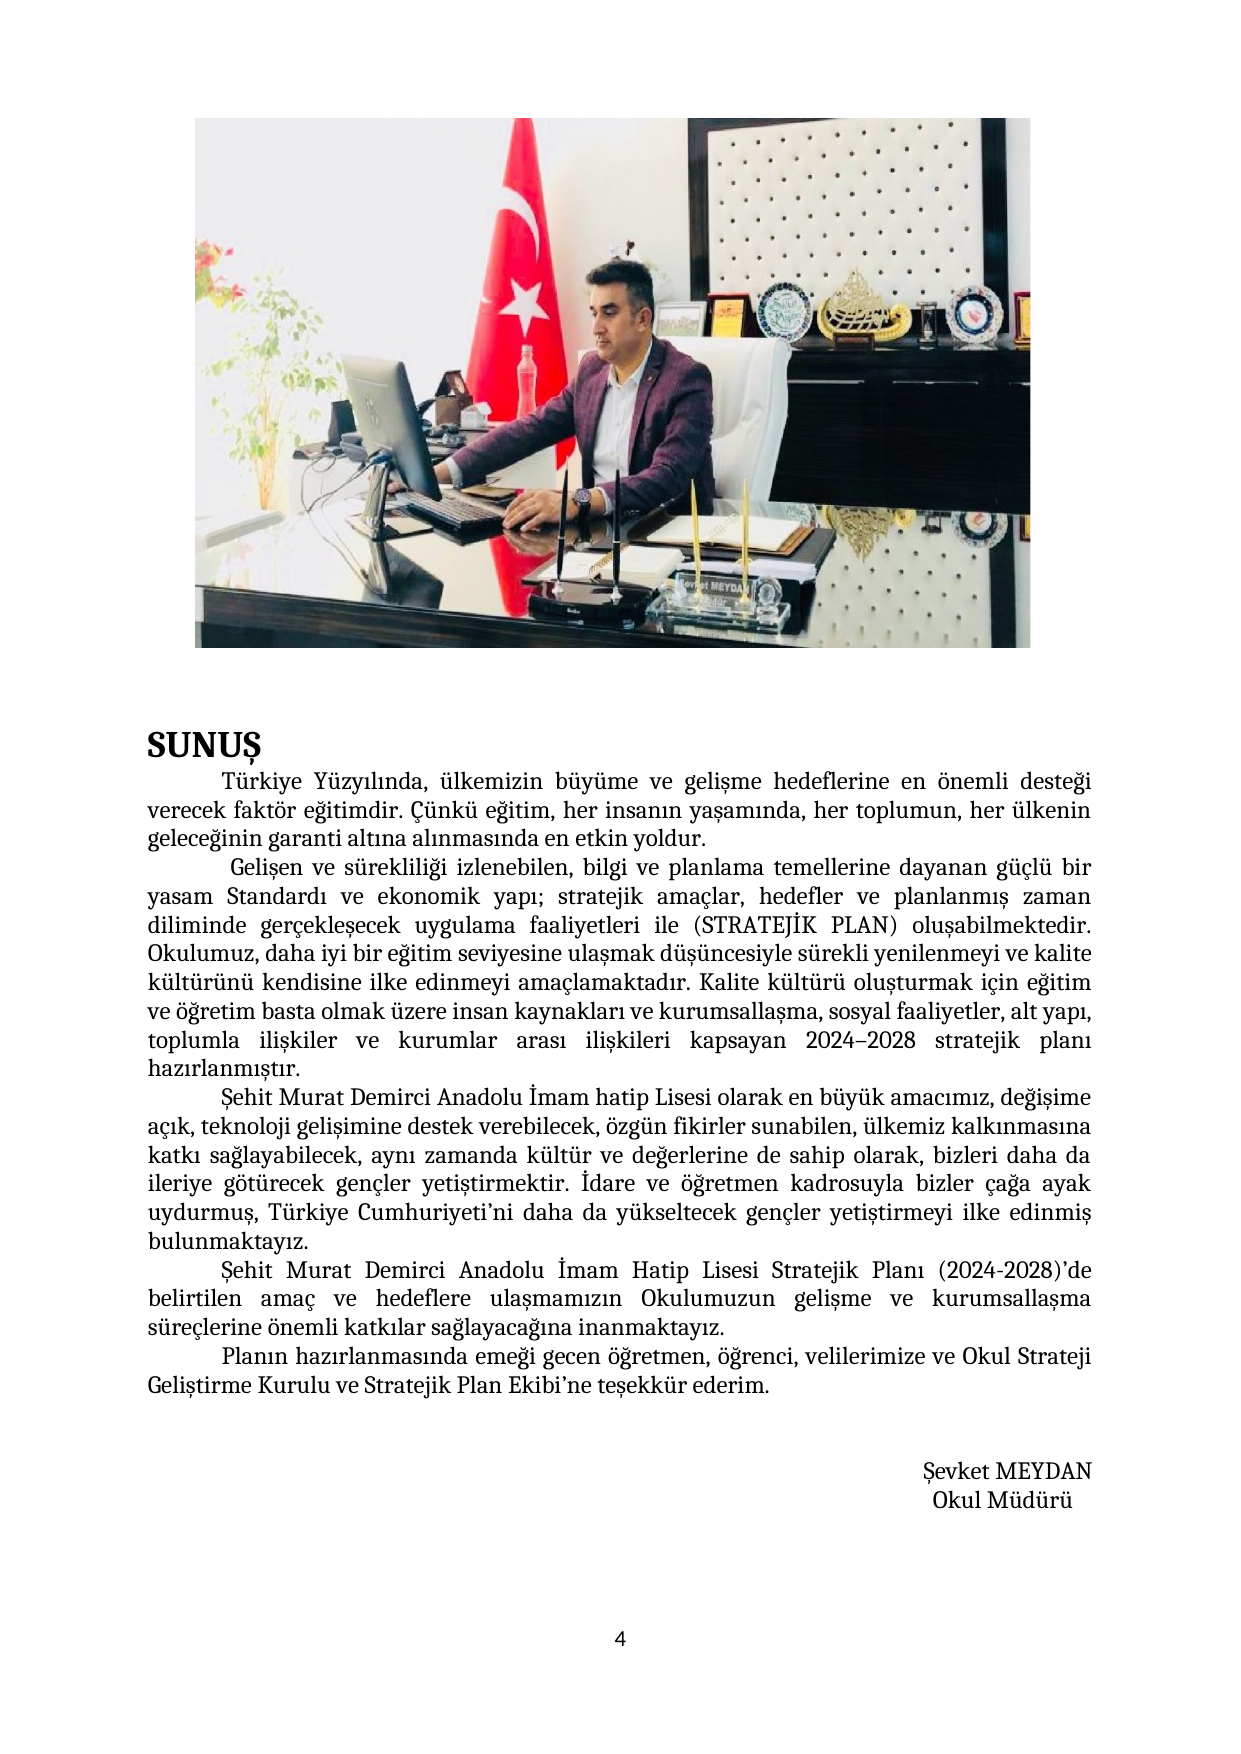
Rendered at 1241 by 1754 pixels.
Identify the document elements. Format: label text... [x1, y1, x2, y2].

text Türkiye Yüzyılında, ülkemizin büyüme ve gelişme hedeflerine en önemli desteği verecek faktör eğitimdir. Çünkü eğitim, her insanın yaşamında, her toplumun, her ülkenin geleceğinin garanti altına alınmasında en etkin yoldur. [148, 767, 1093, 853]
text Gelişen ve sürekliliği izlenebilen, bilgi ve planlama temellerine dayanan güçlü bir yasam Standardı ve ekonomik yapı; stratejik amaçlar, hedefler ve planlanmış zaman diliminde gerçekleşecek uygulama faaliyetleri ile (STRATEJİK PLAN) oluşabilmektedir. Okulumuz, daha iyi bir eğitim seviyesine ulaşmak düşüncesiyle sürekli yenilenmeyi ve kalite kültürünü kendisine ilke edinmeyi amaçlamaktadır. Kalite kültürü oluşturmak için eğitim ve öğretim basta olmak üzere insan kaynakları ve kurumsallaşma, sosyal faaliyetler, alt yapı, toplumla ilişkiler ve kurumlar arası ilişkileri kapsayan 2024–2028 stratejik planı hazırlanmıştır. [148, 853, 1093, 1083]
text Şevket MEYDAN [148, 1457, 1093, 1486]
text SUNUŞ [148, 724, 1093, 767]
text Okul Müdürü [148, 1486, 1093, 1514]
picture [195, 118, 1031, 648]
text Şehit Murat Demirci Anadolu İmam Hatip Lisesi Stratejik Planı (2024-2028)’de belirtilen amaç ve hedeflere ulaşmamızın Okulumuzun gelişme ve kurumsallaşma süreçlerine önemli katkılar sağlayacağına inanmaktayız. [148, 1256, 1093, 1342]
text Şehit Murat Demirci Anadolu İmam hatip Lisesi olarak en büyük amacımız, değişime açık, teknoloji gelişimine destek verebilecek, özgün fikirler sunabilen, ülkemiz kalkınmasına katkı sağlayabilecek, aynı zamanda kültür ve değerlerine de sahip olarak, bizleri daha da ileriye götürecek gençler yetiştirmektir. İdare ve öğretmen kadrosuyla bizler çağa ayak uydurmuş, Türkiye Cumhuriyeti’ni daha da yükseltecek gençler yetiştirmeyi ilke edinmiş bulunmaktayız. [148, 1083, 1093, 1256]
text Planın hazırlanmasında emeği gecen öğretmen, öğrenci, velilerimize ve Okul Strateji Geliştirme Kurulu ve Stratejik Plan Ekibi’ne teşekkür ederim. [148, 1342, 1093, 1399]
